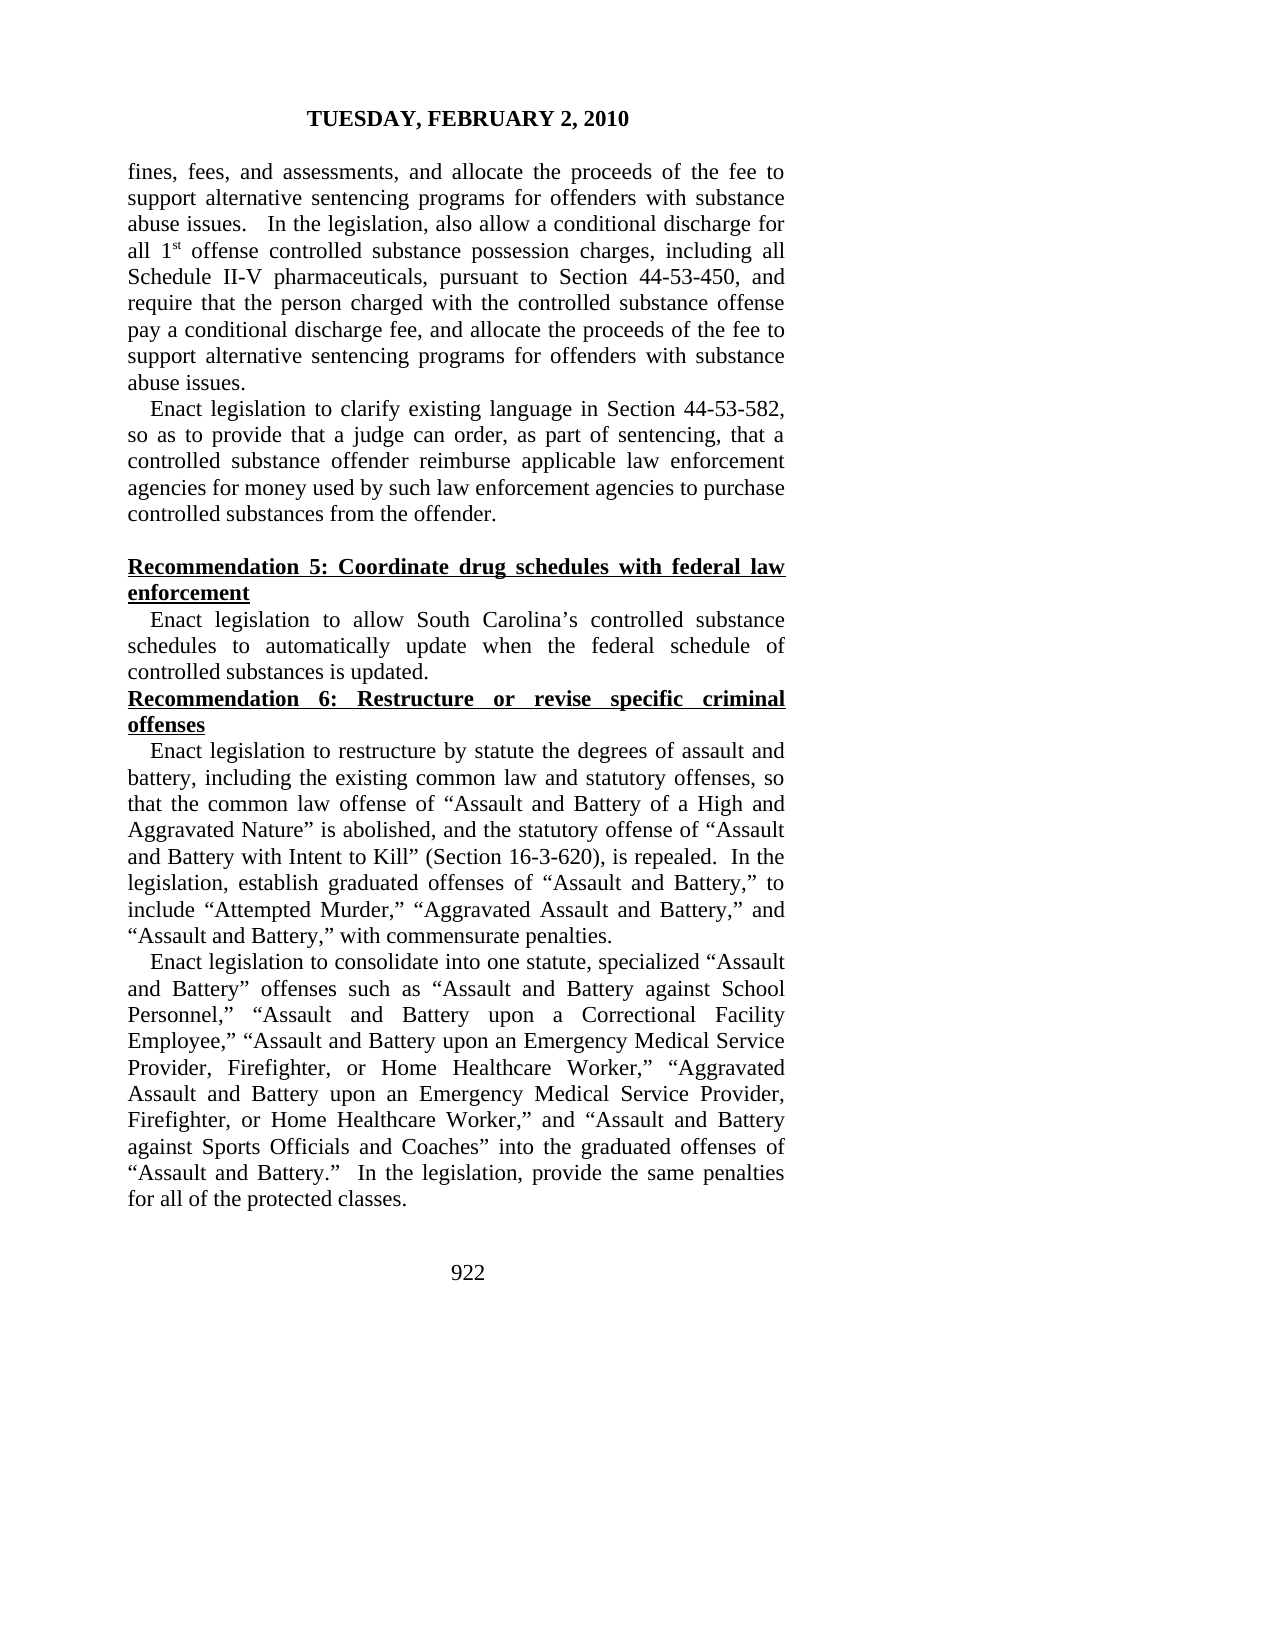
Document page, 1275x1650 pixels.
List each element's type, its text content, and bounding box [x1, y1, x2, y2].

text Recommendation 5: Coordinate drug schedules with federal law enforcement [127, 553, 786, 576]
text Enact legislation to allow South Carolina’s controlled substance schedules to automatically update when the federal schedule of controlled substances is updated. [127, 606, 786, 685]
text Enact legislation to restructure by statute the degrees of assault and battery, including the existing common law and statutory offenses, so that the common law offense of “Assault and Battery of a High and Aggravated Nature” is abolished, and the statutory offense of “Assault and Battery with Intent to Kill” (Section 16-3-620), is repealed. In the legislation, establish graduated offenses of “Assault and Battery,” to include “Attempted Murder,” “Aggravated Assault and Battery,” and “Assault and Battery,” with commensurate penalties. [127, 737, 786, 948]
text Recommendation 5: Coordinate drug schedules with federal law enforcement [127, 577, 786, 606]
text Recommendation 6: Restructure or revise specific criminal offenses [127, 685, 786, 708]
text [127, 158, 786, 395]
text Enact legislation to clarify existing language in Section 44-53-582, so as to provide that a judge can order, as part of sentencing, that a controlled substance offender reimburse applicable law enforcement agencies for money used by such law enforcement agencies to purchase controlled substances from the offender. [127, 395, 786, 527]
text Enact legislation to consolidate into one statute, specialized “Assault and Battery” offenses such as “Assault and Battery against School Personnel,” “Assault and Battery upon a Correctional Facility Employee,” “Assault and Battery upon an Emergency Medical Service Provider, Firefighter, or Home Healthcare Worker,” “Aggravated Assault and Battery upon an Emergency Medical Service Provider, Firefighter, or Home Healthcare Worker,” and “Assault and Battery against Sports Officials and Coaches” into the graduated offenses of “Assault and Battery.” In the legislation, provide the same penalties for all of the protected classes. [127, 948, 786, 1212]
text Recommendation 6: Restructure or revise specific criminal offenses [127, 709, 786, 737]
